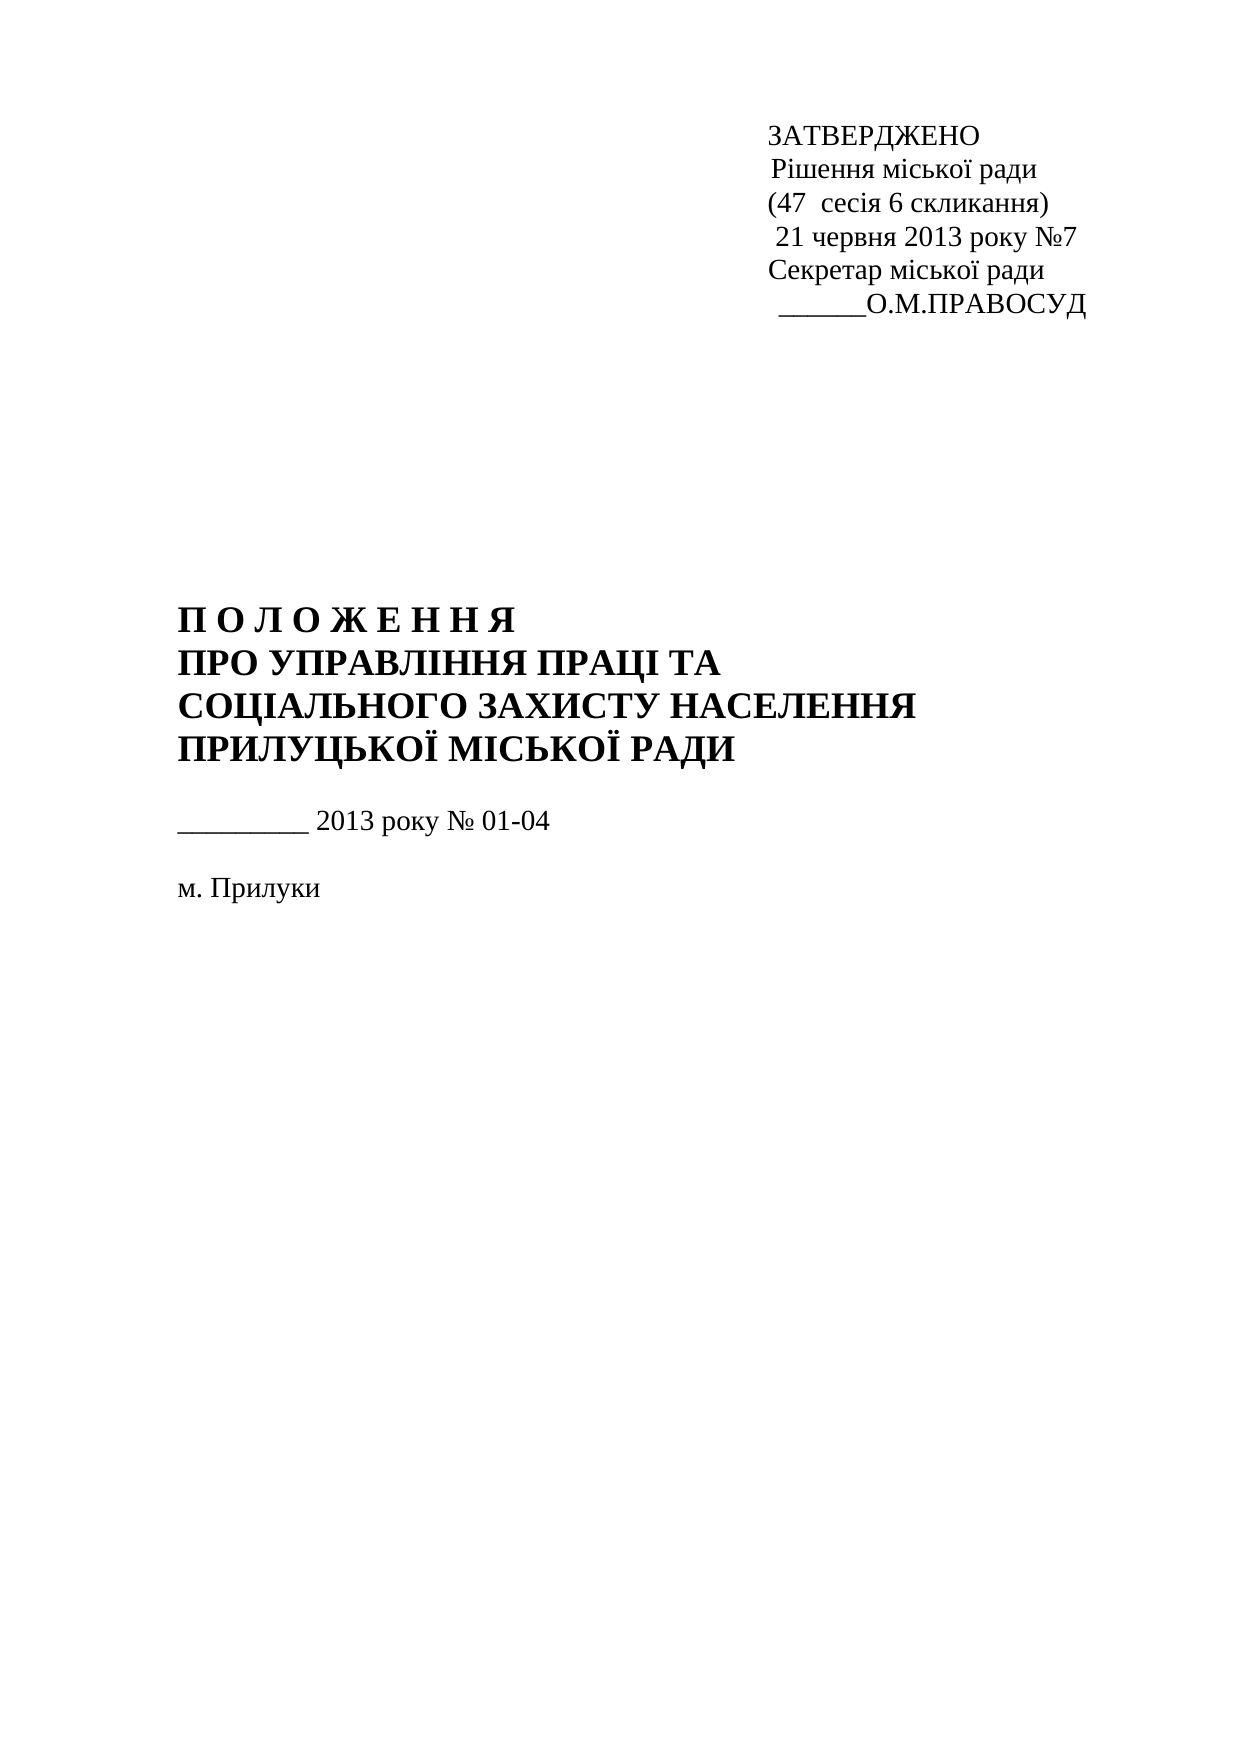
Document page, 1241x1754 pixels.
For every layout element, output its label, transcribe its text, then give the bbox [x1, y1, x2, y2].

text _________ 2013 року № 01-04 [177, 803, 1152, 837]
text м. Прилуки [177, 870, 1152, 904]
text ЗАТВЕРДЖЕНО [767, 118, 1152, 152]
text Рішення міської ради [177, 152, 1152, 185]
text (47 сесія 6 скликання) [177, 185, 1152, 219]
text П О Л О Ж Е Н Н Я [177, 597, 1152, 640]
text ПРО УПРАВЛІННЯ ПРАЦІ ТА СОЦІАЛЬНОГО ЗАХИСТУ НАСЕЛЕННЯ [177, 640, 1152, 727]
text 21 червня 2013 року №7 [177, 219, 1152, 252]
text ПРИЛУЦЬКОЇ МІСЬКОЇ РАДИ [177, 727, 1152, 770]
text Секретар міської ради ______О.М.ПРАВОСУД [177, 252, 1152, 319]
